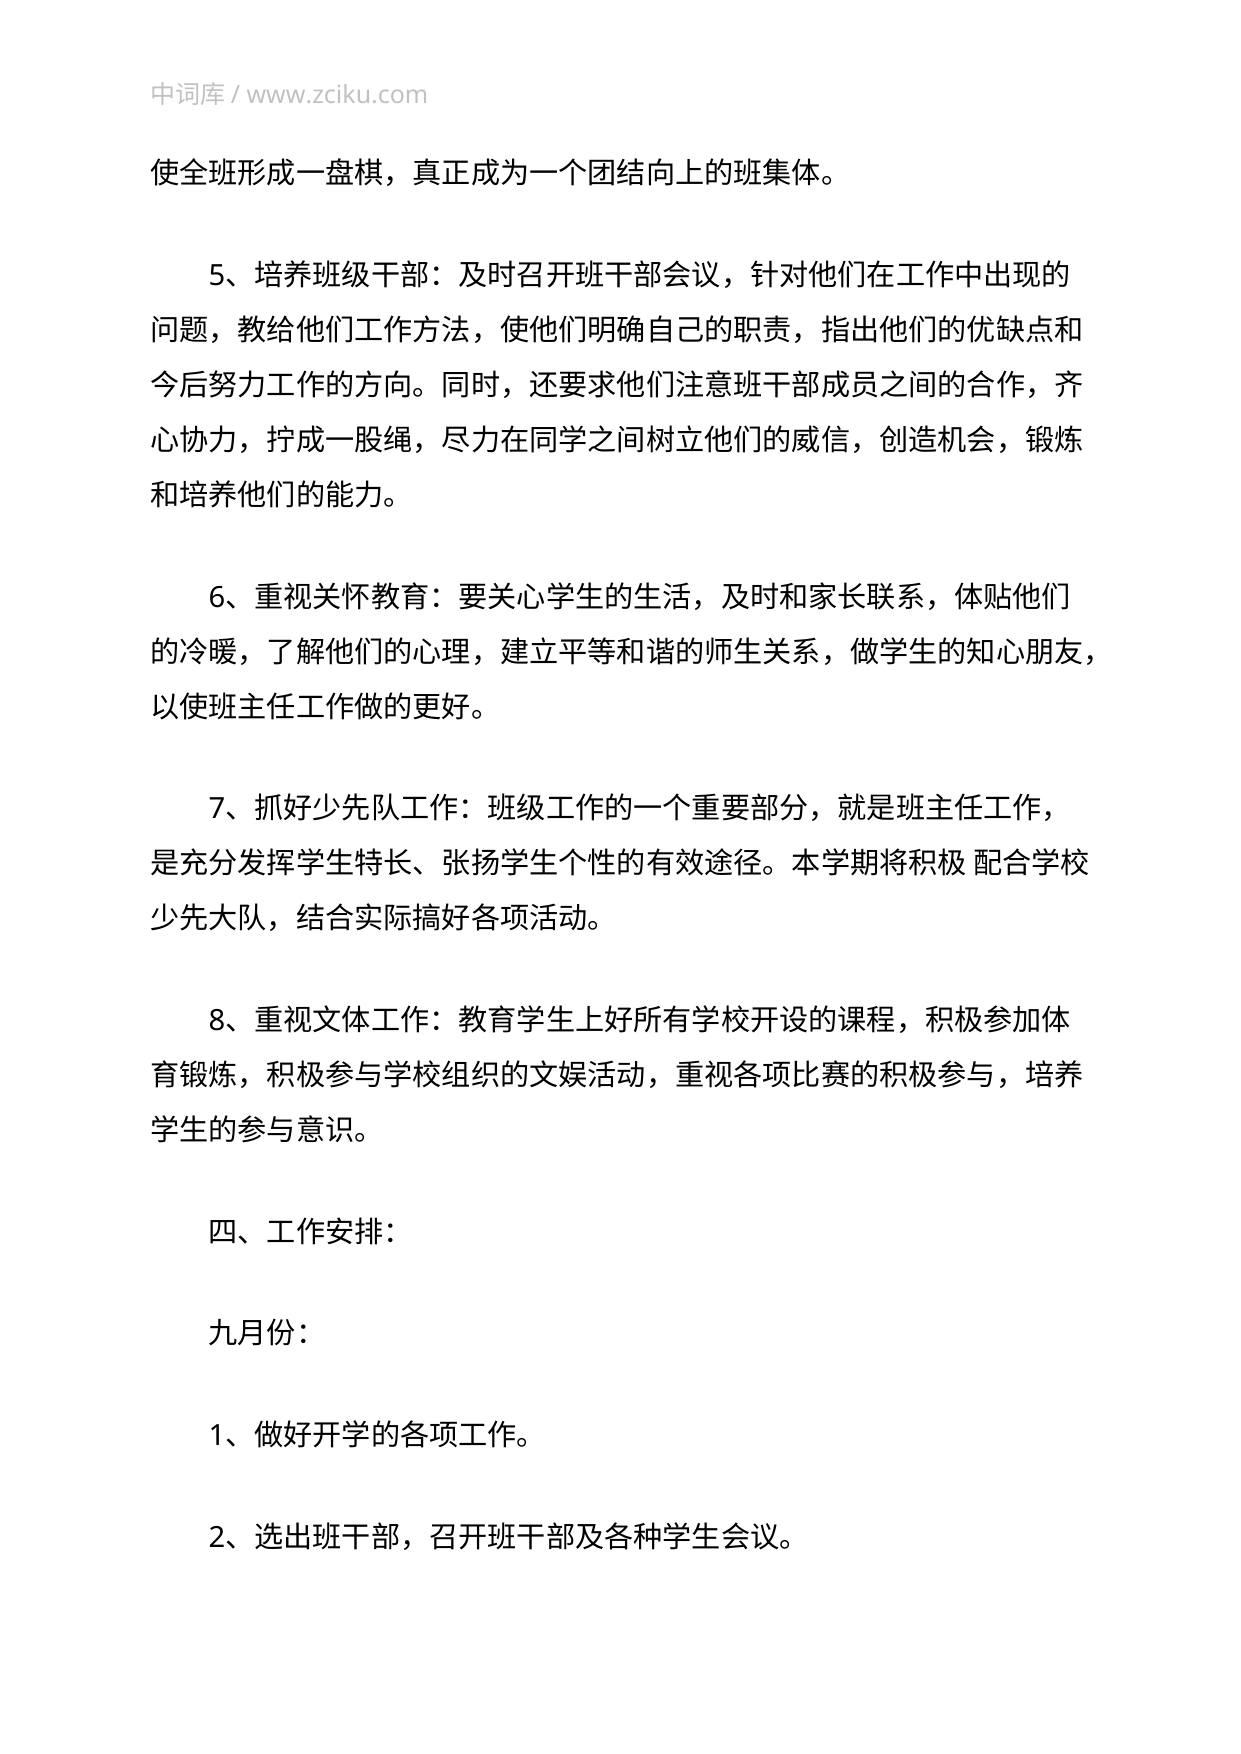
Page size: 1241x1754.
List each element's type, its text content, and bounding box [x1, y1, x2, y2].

text 九月份： [150, 1310, 1090, 1352]
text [150, 150, 1090, 192]
text 7、抓好少先队工作：班级工作的一个重要部分，就是班主任工作，是充分发挥学生特长、张扬学生个性的有效途径。本学期将积极 配合学校少先大队，结合实际搞好各项活动。 [150, 785, 1090, 937]
text 6、重视关怀教育：要关心学生的生活，及时和家长联系，体贴他们的冷暖，了解他们的心理，建立平等和谐的师生关系，做学生的知心朋友，以使班主任工作做的更好。 [150, 573, 1090, 725]
text 1、做好开学的各项工作。 [150, 1412, 1090, 1454]
text 8、重视文体工作：教育学生上好所有学校开设的课程，积极参加体育锻炼，积极参与学校组织的文娱活动，重视各项比赛的积极参与，培养学生的参与意识。 [150, 997, 1090, 1149]
text 2、选出班干部，召开班干部及各种学生会议。 [150, 1514, 1090, 1556]
text 四、工作安排： [150, 1208, 1090, 1251]
text 5、培养班级干部：及时召开班干部会议，针对他们在工作中出现的问题，教给他们工作方法，使他们明确自己的职责，指出他们的优缺点和今后努力工作的方向。同时，还要求他们注意班干部成员之间的合作，齐心协力，拧成一股绳，尽力在同学之间树立他们的威信，创造机会，锻炼和培养他们的能力。 [150, 252, 1090, 514]
